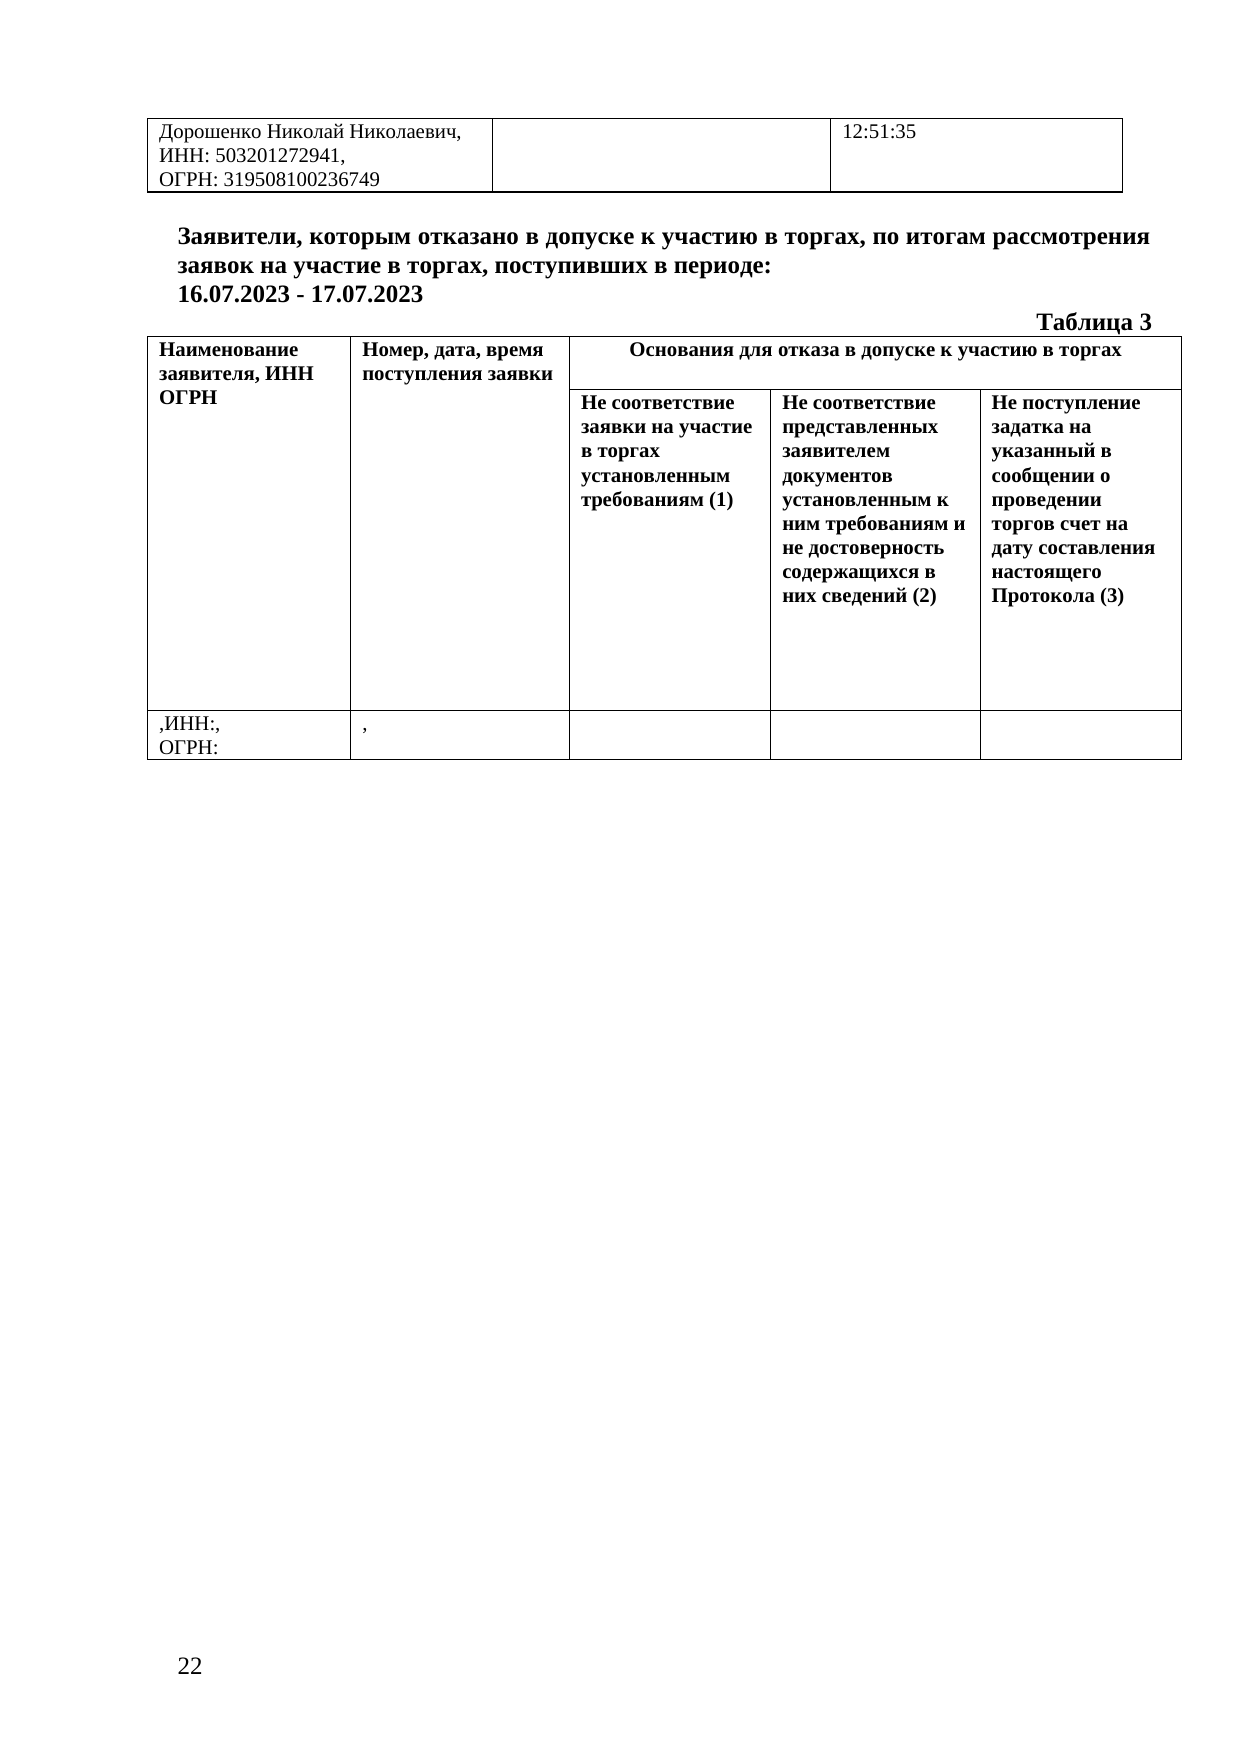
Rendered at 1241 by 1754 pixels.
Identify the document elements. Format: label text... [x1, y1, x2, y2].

text Заявители, которым отказано в допуске к участию в торгах, по итогам рассмотрения заявок на участие в торгах, поступивших в периоде: [177, 221, 1152, 279]
table_cell [981, 711, 1181, 759]
table_header Основания для отказа в допуске к участию в торгах [570, 337, 1181, 389]
table_cell ,ИНН: , ОГРН: [148, 711, 350, 759]
table_header Номер, дата, время поступления заявки [351, 337, 569, 709]
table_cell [831, 119, 1122, 191]
table_cell [771, 711, 980, 759]
table_cell , [351, 711, 569, 759]
table_header Наименование заявителя, ИНН ОГРН [148, 337, 350, 709]
text 16.07.2023 - 17.07.2023 [177, 279, 1152, 307]
table_cell Не поступление задатка на указанный в сообщении о проведении торгов счет на дату составления настоящего Протокола (3) [981, 390, 1181, 709]
table_cell [570, 711, 770, 759]
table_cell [148, 119, 492, 191]
table_cell Не соответствие заявки на участие в торгах установленным требованиям (1) [570, 390, 770, 709]
text Таблица 3 [177, 307, 1152, 336]
table_cell Не соответствие представленных заявителем документов установленным к ним требованиям и не достоверность содержащихся в них сведений (2) [771, 390, 980, 709]
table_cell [493, 119, 830, 191]
